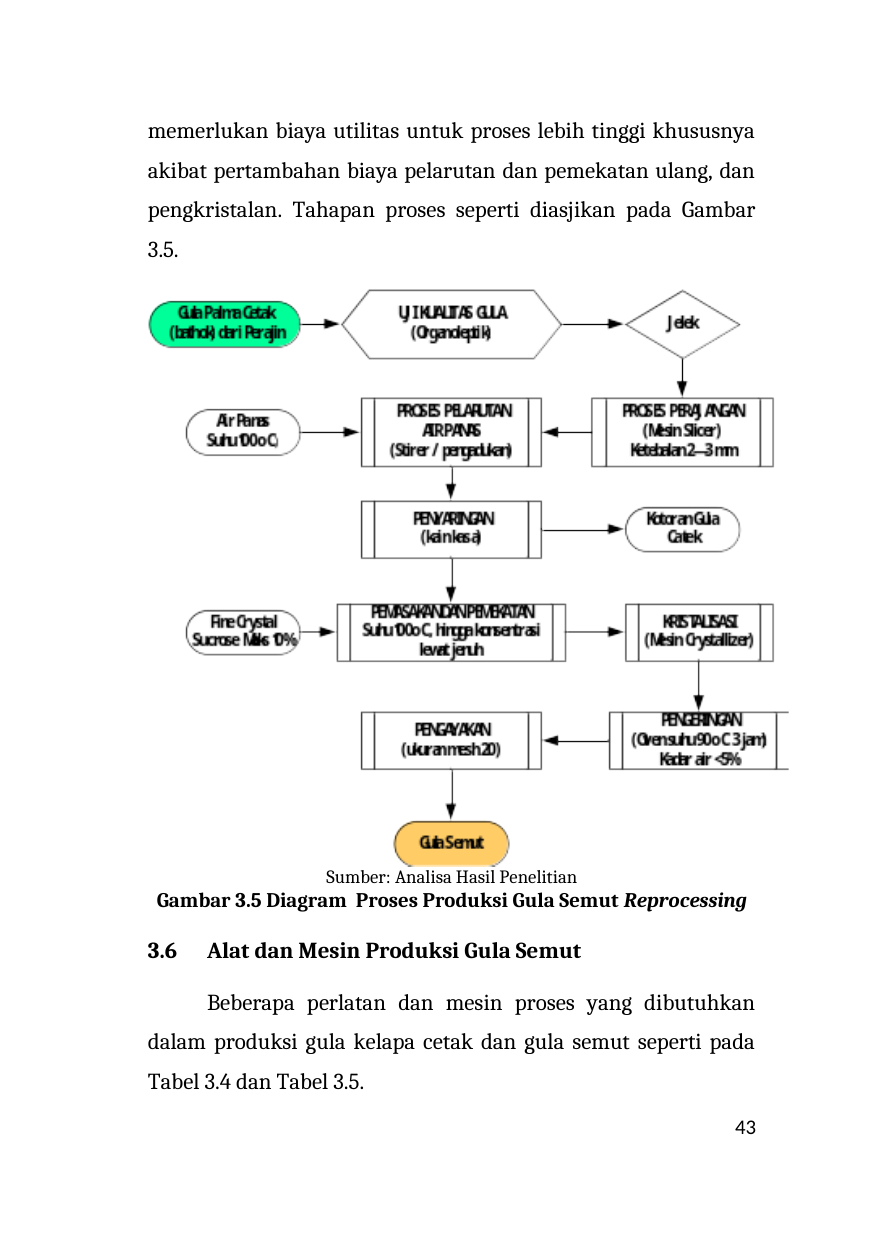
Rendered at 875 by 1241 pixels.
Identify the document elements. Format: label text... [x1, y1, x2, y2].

text Beberapa perlatan dan mesin proses yang dibutuhkan dalam produksi gula kelapa cetak dan gula semut seperti pada Tabel 3.4 dan Tabel 3.5. [148, 989, 756, 1095]
text Sumber: Analisa Hasil Penelitian [148, 288, 756, 397]
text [148, 118, 756, 263]
text Gambar 3.5 Diagram Proses Produksi Gula Semut Reprocessing [148, 889, 756, 913]
subtitle 3.6 Alat dan Mesin Produksi Gula Semut [148, 938, 756, 964]
text Sumber: Analisa Hasil Penelitian [148, 326, 756, 889]
